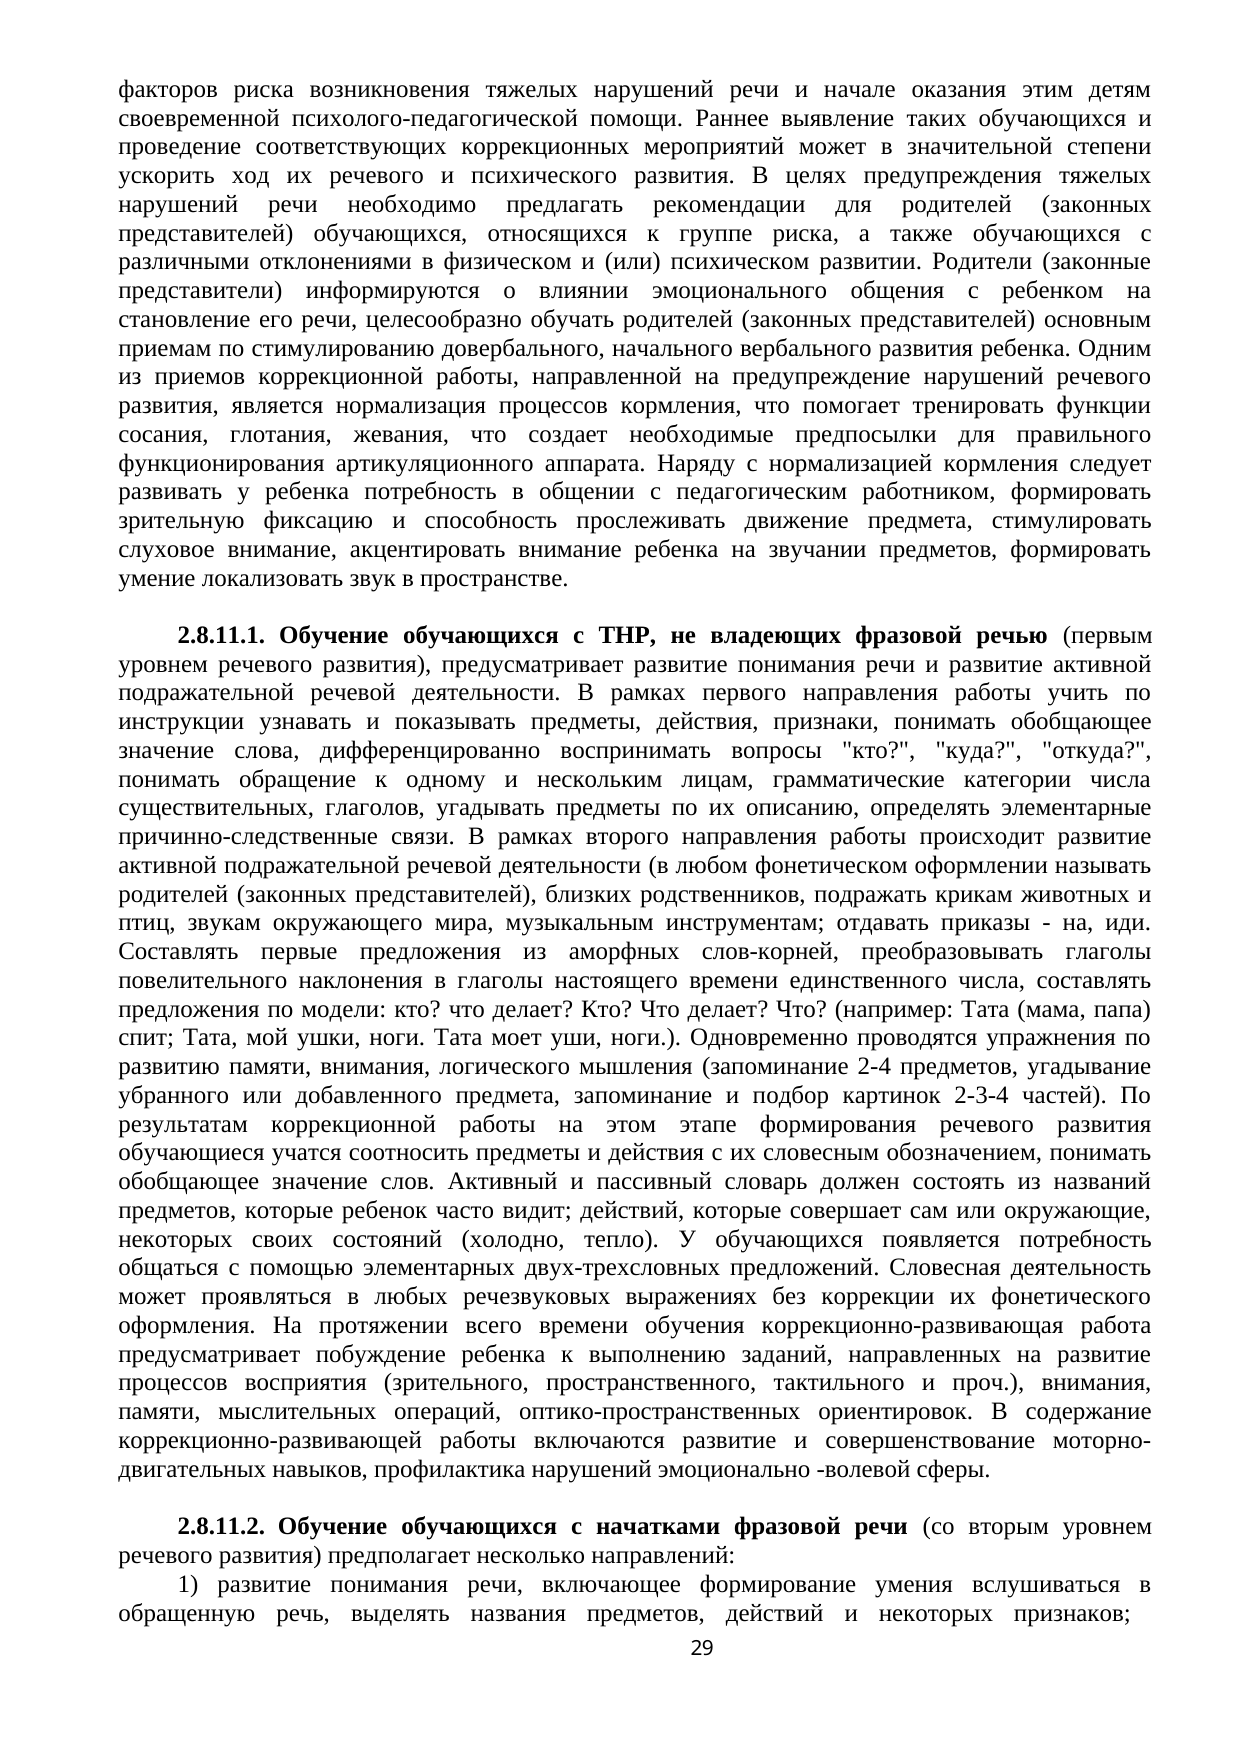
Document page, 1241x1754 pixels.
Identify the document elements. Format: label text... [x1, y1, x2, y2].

list Обучение обучающихся с ТНР, не владеющих фразовой речью (первым уровнем речевого развития), предусматривает развитие понимания речи и развитие активной подражательной речевой деятельности. В рамках первого направления работы учить по инструкции узнавать и показывать предметы, действия, признаки, понимать обобщающее значение слова, дифференцированно воспринимать вопросы "кто?", "куда?", "откуда?", понимать обращение к одному и нескольким лицам, грамматические категории числа существительных, глаголов, угадывать предметы по их описанию, определять элементарные причинно-следственные связи. В рамках второго направления работы происходит развитие активной подражательной речевой деятельности (в любом фонетическом оформлении называть родителей (законных представителей), близких родственников, подражать крикам животных и птиц, звукам окружающего мира, музыкальным инструментам; отдавать приказы - на, иди. Составлять первые предложения из аморфных слов-корней, преобразовывать глаголы повелительного наклонения в глаголы настоящего времени единственного числа, составлять предложения по модели: кто? что делает? Кто? Что делает? Что? (например: Тата (мама, папа) спит; Тата, мой ушки, ноги. Тата моет уши, ноги.). Одновременно проводятся упражнения по развитию памяти, внимания, логического мышления (запоминание 2-4 предметов, угадывание убранного или добавленного предмета, запоминание и подбор картинок 2-3-4 частей). По результатам коррекционной работы на этом этапе формирования речевого развития обучающиеся учатся соотносить предметы и действия с их словесным обозначением, понимать обобщающее значение слов. Активный и пассивный словарь должен состоять из названий предметов, которые ребенок часто видит; действий, которые совершает сам или окружающие, некоторых своих состояний (холодно, тепло). У обучающихся появляется потребность общаться с помощью элементарных двух-трехсловных предложений. Словесная деятельность может проявляться в любых речезвуковых выражениях без коррекции их фонетического оформления. На протяжении всего времени обучения коррекционно-развивающая работа предусматривает побуждение ребенка к выполнению заданий, направленных на развитие процессов восприятия (зрительного, пространственного, тактильного и проч.), внимания, памяти, мыслительных операций, оптико-пространственных ориентировок. В содержание коррекционно-развивающей работы включаются развитие и совершенствование моторно- двигательных навыков, профилактика нарушений эмоционально -волевой сферы. [118, 620, 1152, 1482]
list развитие понимания речи, включающее формирование умения вслушиваться в обращенную речь, выделять названия предметов, действий и некоторых признаков; [118, 1569, 1152, 1626]
list Обучение обучающихся с начатками фразовой речи (со вторым уровнем речевого развития) предполагает несколько направлений: [118, 1511, 1152, 1569]
text факторов риска возникновения тяжелых нарушений речи и начале оказания этим детям своевременной психолого-педагогической помощи. Раннее выявление таких обучающихся и проведение соответствующих коррекционных мероприятий может в значительной степени ускорить ход их речевого и психического развития. В целях предупреждения тяжелых нарушений речи необходимо предлагать рекомендации для родителей (законных представителей) обучающихся, относящихся к группе риска, а также обучающихся с различными отклонениями в физическом и (или) психическом развитии. Родители (законные представители) информируются о влиянии эмоционального общения с ребенком на становление его речи, целесообразно обучать родителей (законных представителей) основным приемам по стимулированию довербального, начального вербального развития ребенка. Одним из приемов коррекционной работы, направленной на предупреждение нарушений речевого развития, является нормализация процессов кормления, что помогает тренировать функции сосания, глотания, жевания, что создает необходимые предпосылки для правильного функционирования артикуляционного аппарата. Наряду с нормализацией кормления следует развивать у ребенка потребность в общении с педагогическим работником, формировать зрительную фиксацию и способность прослеживать движение предмета, стимулировать слуховое внимание, акцентировать внимание ребенка на звучании предметов, формировать умение локализовать звук в пространстве. [118, 74, 1152, 591]
